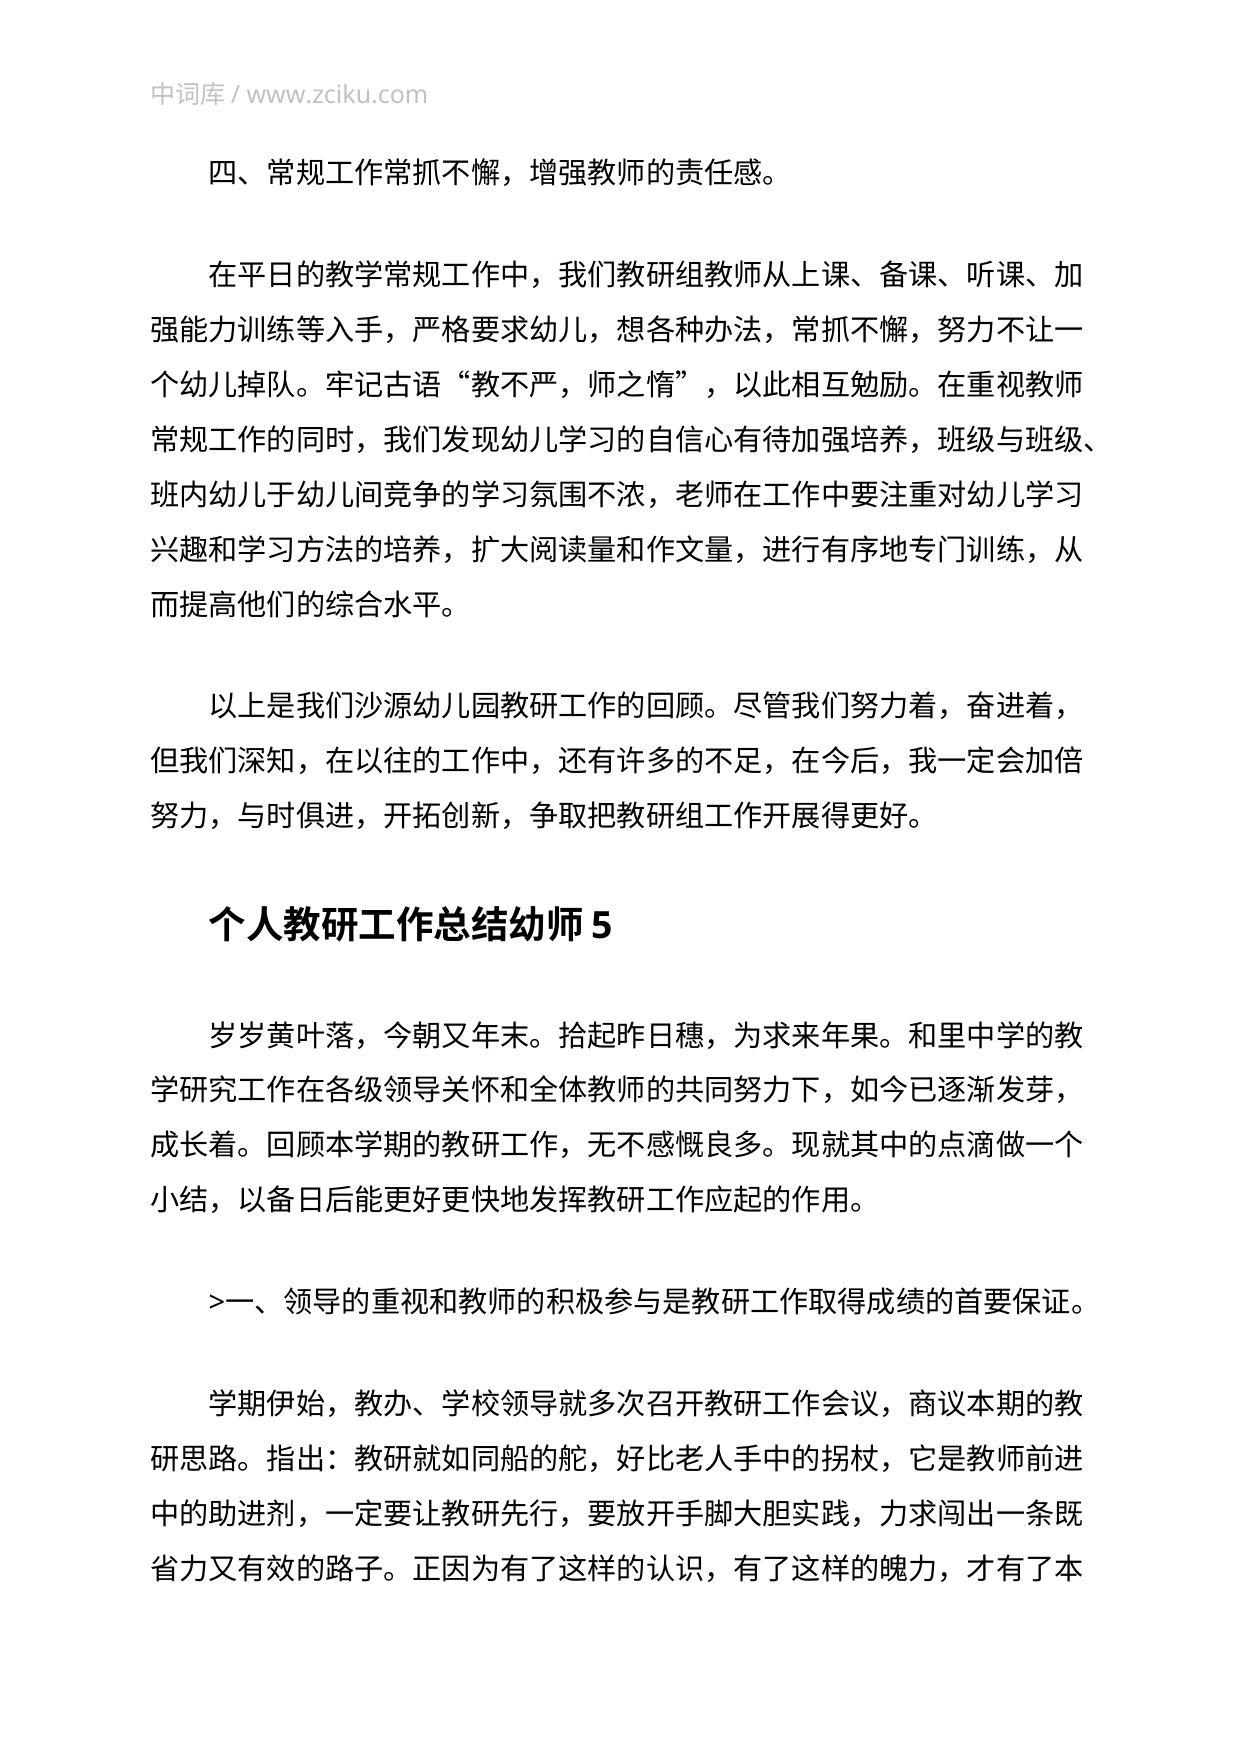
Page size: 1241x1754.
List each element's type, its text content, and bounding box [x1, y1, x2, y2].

text 在平日的教学常规工作中，我们教研组教师从上课、备课、听课、加强能力训练等入手，严格要求幼儿，想各种办法，常抓不懈，努力不让一个幼儿掉队。牢记古语“教不严，师之惰”，以此相互勉励。在重视教师常规工作的同时，我们发现幼儿学习的自信心有待加强培养，班级与班级、班内幼儿于幼儿间竞争的学习氛围不浓，老师在工作中要注重对幼儿学习兴趣和学习方法的培养，扩大阅读量和作文量，进行有序地专门训练，从而提高他们的综合水平。 [150, 252, 1090, 623]
text >一、领导的重视和教师的积极参与是教研工作取得成绩的首要保证。 [150, 1278, 1090, 1321]
text 岁岁黄叶落，今朝又年末。拾起昨日穗，为求来年果。和里中学的教学研究工作在各级领导关怀和全体教师的共同努力下，如今已逐渐发芽，成长着。回顾本学期的教研工作，无不感慨良多。现就其中的点滴做一个小结，以备日后能更好更快地发挥教研工作应起的作用。 [150, 1012, 1090, 1219]
text 四、常规工作常抓不懈，增强教师的责任感。 [150, 150, 1090, 192]
text 以上是我们沙源幼儿园教研工作的回顾。尽管我们努力着，奋进着，但我们深知，在以往的工作中，还有许多的不足，在今后，我一定会加倍努力，与时俱进，开拓创新，争取把教研组工作开展得更好。 [150, 683, 1090, 835]
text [150, 1381, 1090, 1587]
text 个人教研工作总结幼师5 [150, 894, 1090, 949]
